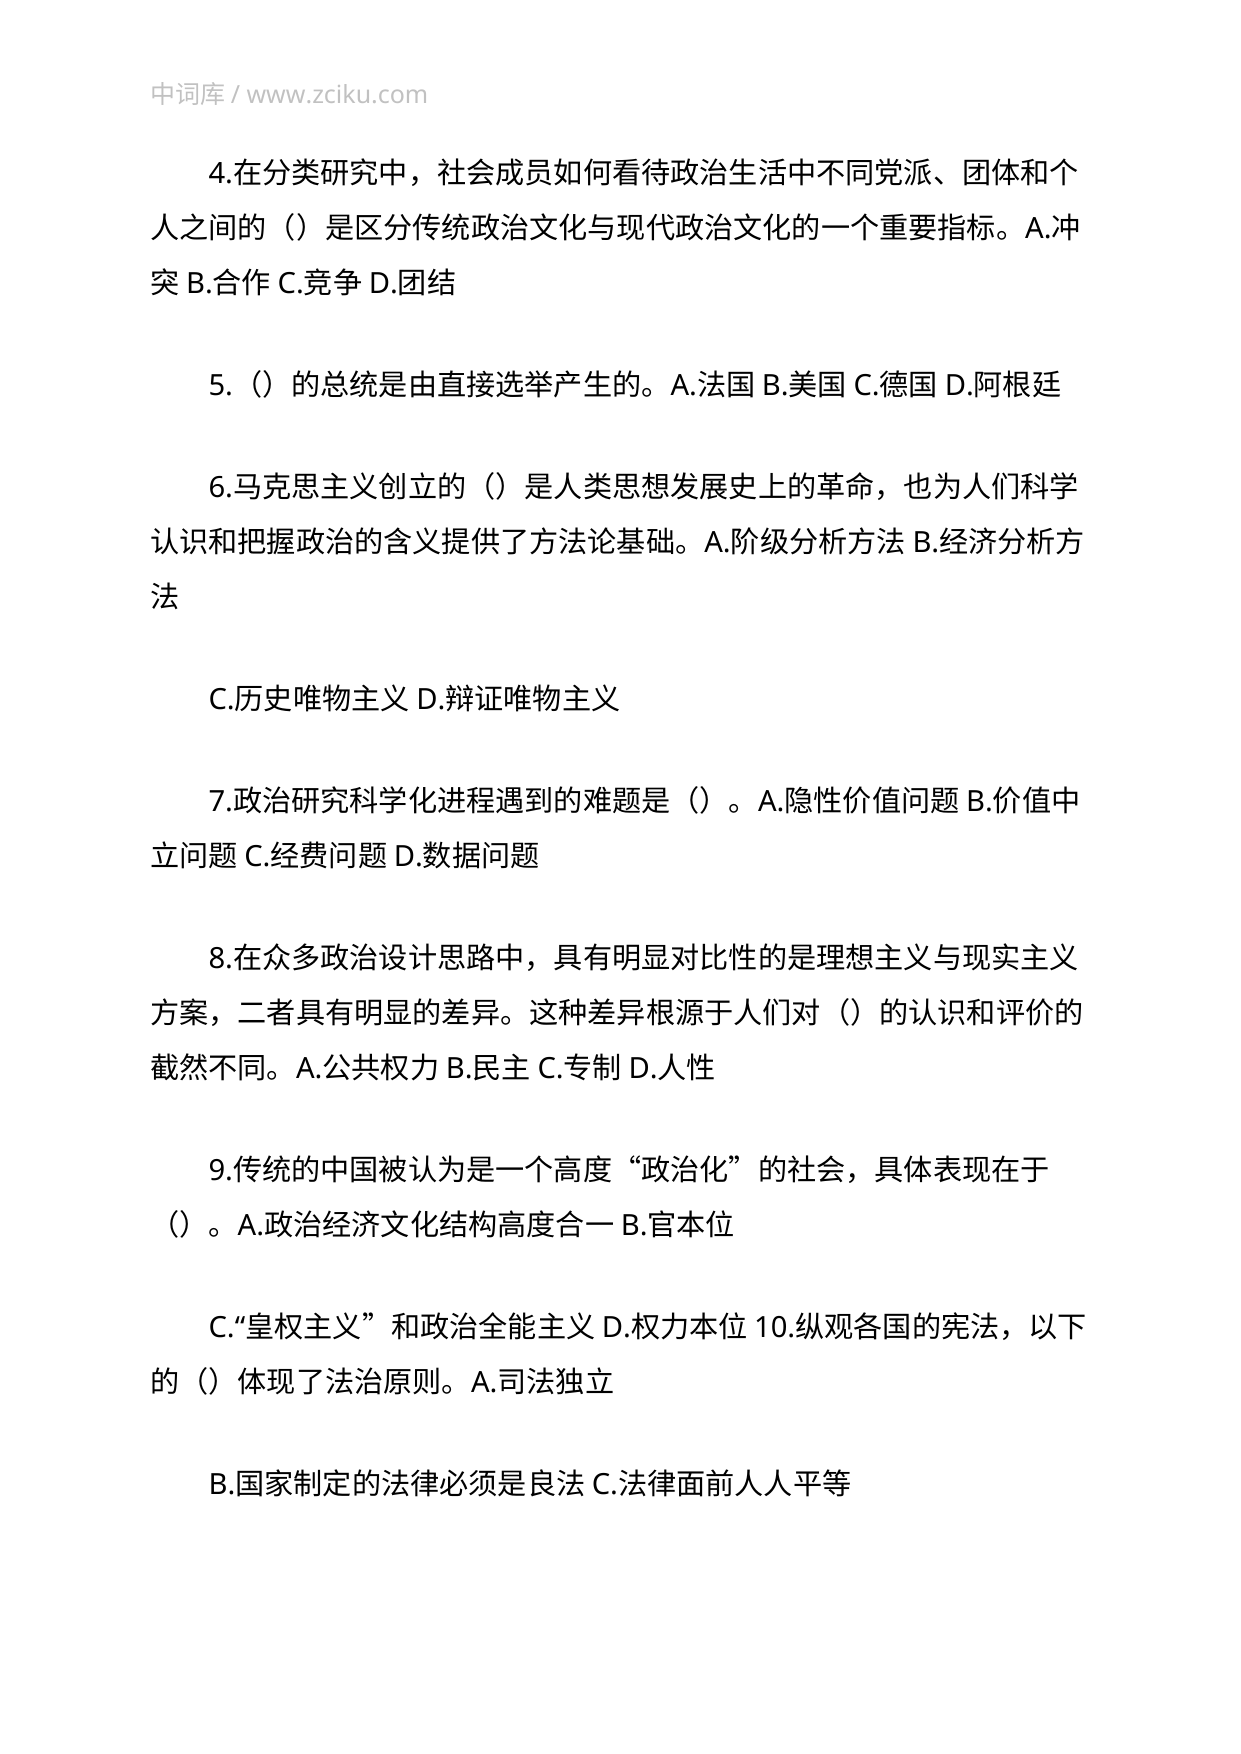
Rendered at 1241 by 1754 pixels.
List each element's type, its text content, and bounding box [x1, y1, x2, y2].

text 9.传统的中国被认为是一个高度“政治化”的社会，具体表现在于（）。A.政治经济文化结构高度合一 B.官本位 [150, 1147, 1090, 1244]
text C.历史唯物主义 D.辩证唯物主义 [150, 676, 1090, 718]
text 4.在分类研究中，社会成员如何看待政治生活中不同党派、团体和个人之间的（）是区分传统政治文化与现代政治文化的一个重要指标。A.冲突 B.合作 C.竞争 D.团结 [150, 150, 1090, 302]
text 5.（）的总统是由直接选举产生的。A.法国 B.美国 C.德国 D.阿根廷 [150, 362, 1090, 404]
text B.国家制定的法律必须是良法 C.法律面前人人平等 [150, 1461, 1090, 1503]
text 8.在众多政治设计思路中，具有明显对比性的是理想主义与现实主义方案，二者具有明显的差异。这种差异根源于人们对（）的认识和评价的截然不同。A.公共权力 B.民主 C.专制 D.人性 [150, 935, 1090, 1087]
text 7.政治研究科学化进程遇到的难题是（）。A.隐性价值问题 B.价值中立问题 C.经费问题 D.数据问题 [150, 778, 1090, 875]
text C.“皇权主义”和政治全能主义 D.权力本位 10.纵观各国的宪法，以下的（）体现了法治原则。A.司法独立 [150, 1303, 1090, 1401]
text 6.马克思主义创立的（）是人类思想发展史上的革命，也为人们科学认识和把握政治的含义提供了方法论基础。A.阶级分析方法 B.经济分析方法 [150, 464, 1090, 616]
